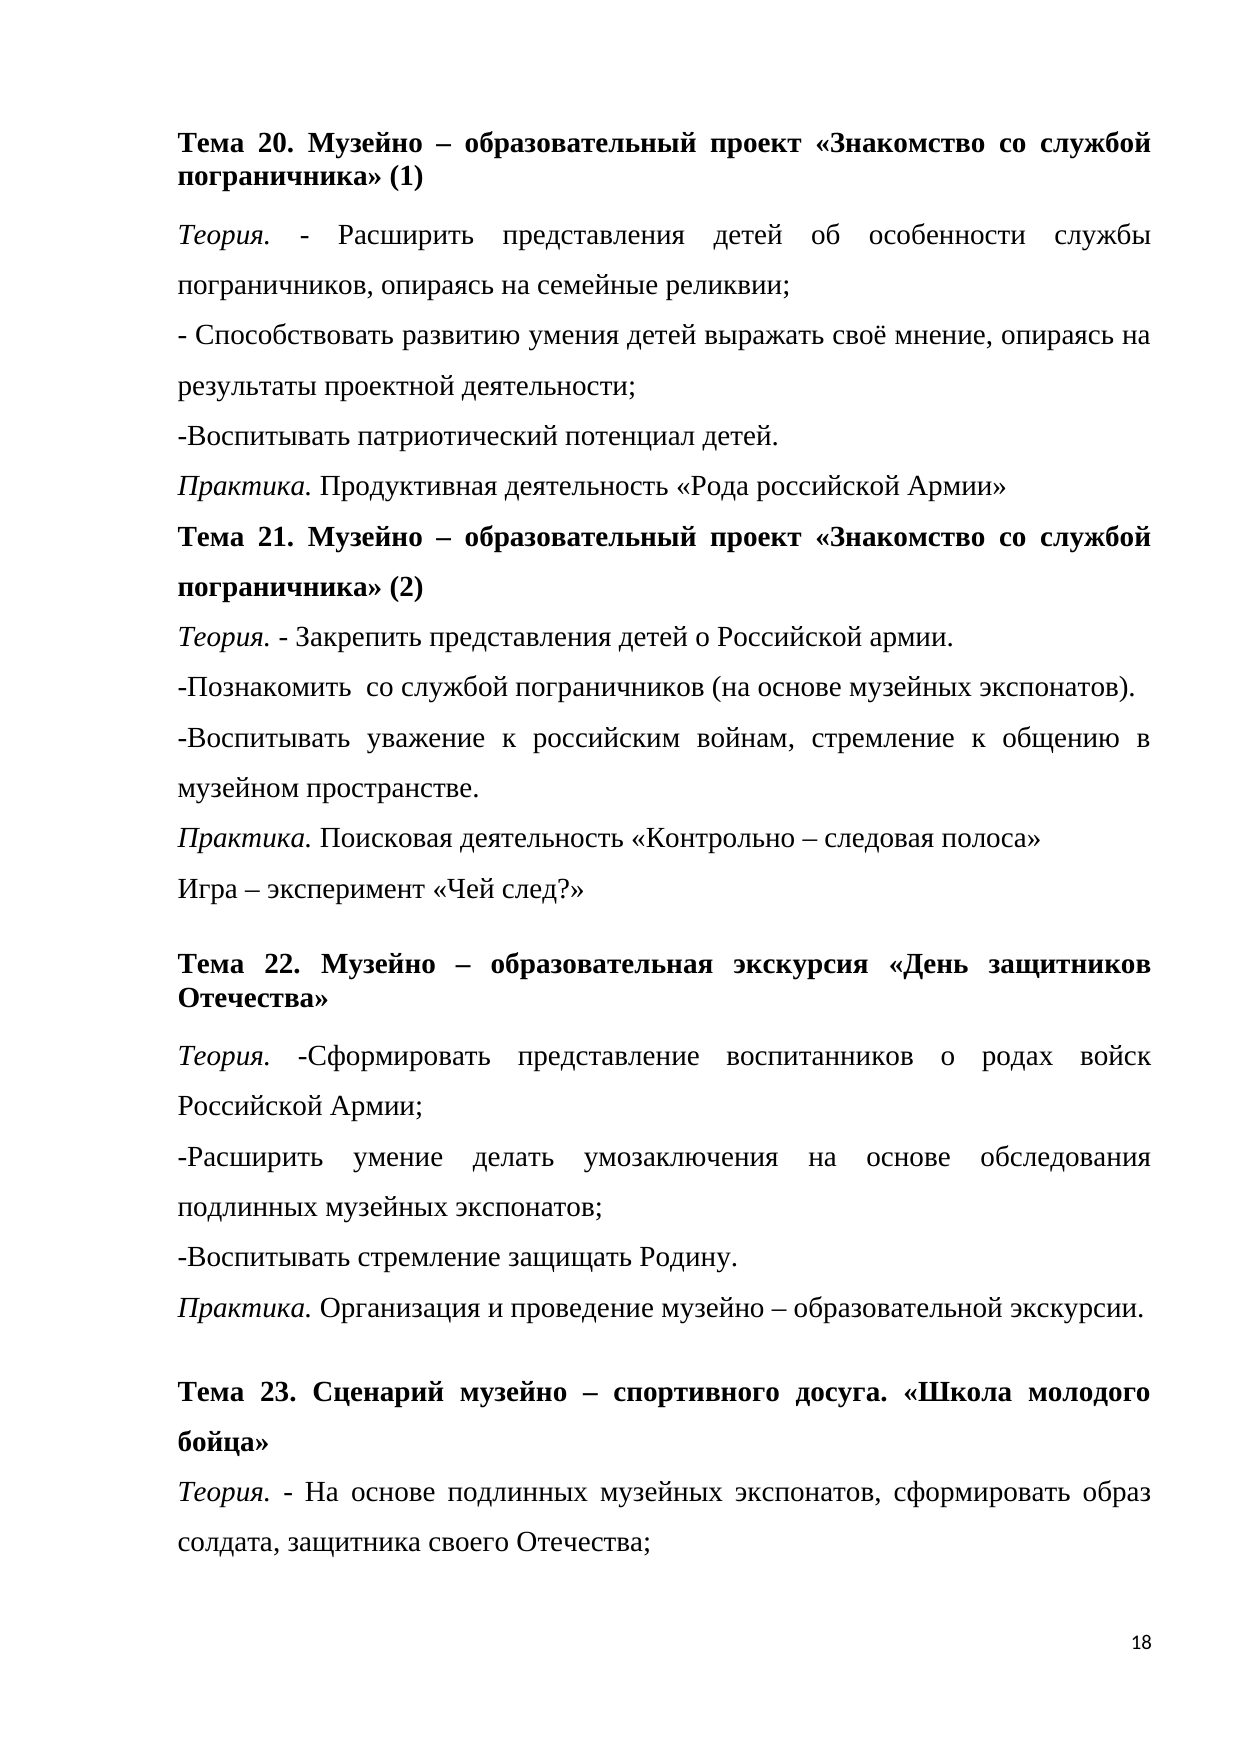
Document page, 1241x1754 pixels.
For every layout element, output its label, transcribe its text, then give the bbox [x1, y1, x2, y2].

text -Воспитывать стремление защищать Родину. [177, 1239, 1152, 1273]
text Тема 23. Сценарий музейно – спортивного досуга. «Школа молодого бойца» [177, 1374, 1152, 1457]
text Игра – эксперимент «Чей след?» [177, 871, 1152, 904]
text -Познакомить со службой пограничников (на основе музейных экспонатов). [177, 669, 1152, 703]
text Практика. Продуктивная деятельность «Рода российской Армии» [177, 468, 1152, 502]
text -Воспитывать уважение к российским войнам, стремление к общению в музейном пространстве. [177, 720, 1152, 804]
text Тема 20. Музейно – образовательный проект «Знакомство со службой пограничника» (1) [177, 125, 1152, 192]
text Теория. - Закрепить представления детей о Российской армии. [177, 619, 1152, 653]
text -Расширить умение делать умозаключения на основе обследования подлинных музейных экспонатов; [177, 1139, 1152, 1223]
text Тема 21. Музейно – образовательный проект «Знакомство со службой пограничника» (2) [177, 519, 1152, 602]
text Практика. Поисковая деятельность «Контрольно – следовая полоса» [177, 821, 1152, 854]
text Практика. Организация и проведение музейно – образовательной экскурсии. [177, 1290, 1152, 1323]
text - Способствовать развитию умения детей выражать своё мнение, опираясь на результаты проектной деятельности; [177, 317, 1152, 401]
text Теория. - Расширить представления детей об особенности службы пограничников, опираясь на семейные реликвии; [177, 217, 1152, 301]
text -Воспитывать патриотический потенциал детей. [177, 418, 1152, 452]
text Тема 22. Музейно – образовательная экскурсия «День защитников Отечества» [177, 946, 1152, 1013]
text Теория. - На основе подлинных музейных экспонатов, сформировать образ солдата, защитника своего Отечества; [177, 1474, 1152, 1558]
text Теория. -Сформировать представление воспитанников о родах войск Российской Армии; [177, 1038, 1152, 1122]
